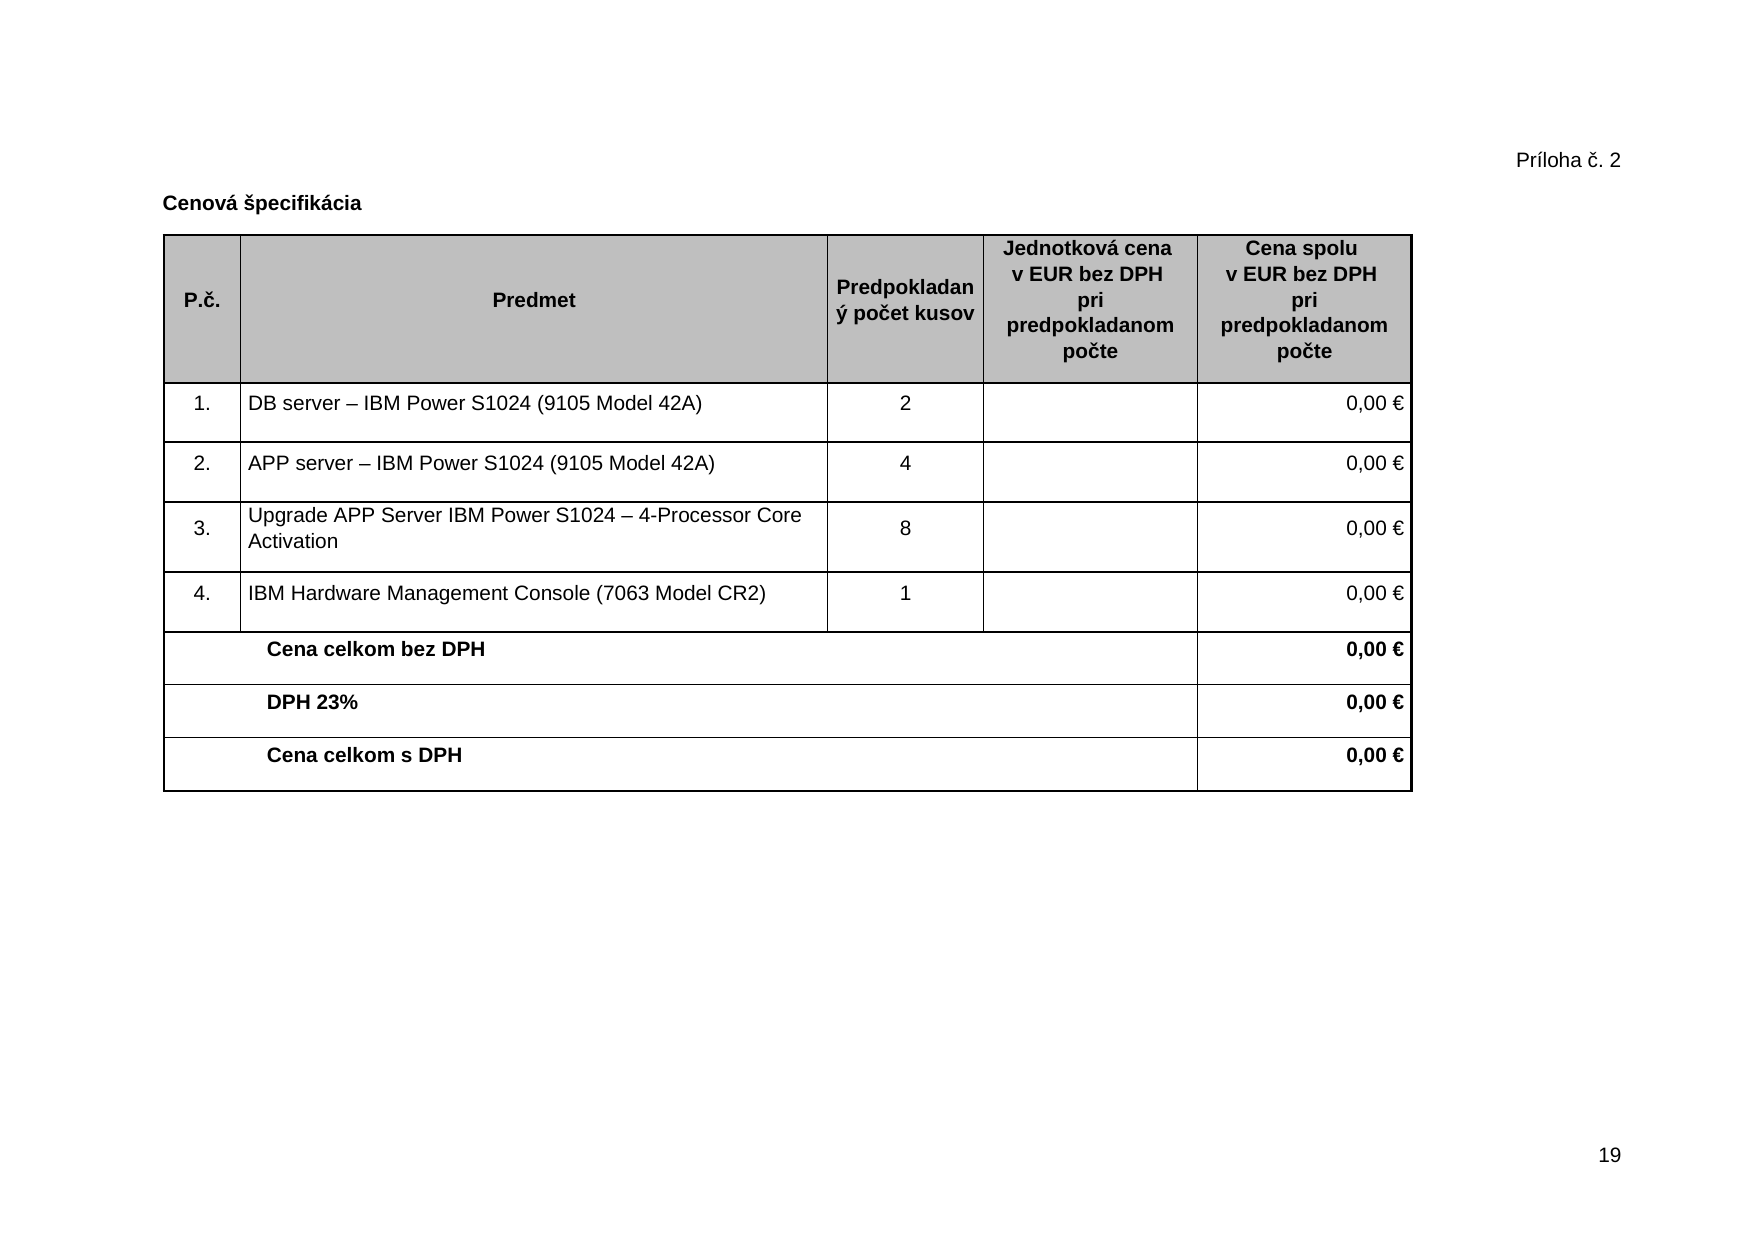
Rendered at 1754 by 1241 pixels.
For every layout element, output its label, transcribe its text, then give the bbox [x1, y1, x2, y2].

table_cell 3. [165, 503, 240, 571]
table_cell DB server – IBM Power S1024 (9105 Model 42A) [241, 384, 827, 441]
table_cell 0,00 € [1198, 685, 1410, 737]
table_cell 0,00 € [1198, 443, 1410, 501]
text Cenová špecifikácia [162, 191, 1621, 215]
table_cell 8 [828, 503, 983, 571]
text Príloha č. 2 [162, 148, 1621, 172]
table_header Predmet [241, 236, 827, 382]
table_cell 0,00 € [1198, 633, 1410, 684]
table_cell IBM Hardware Management Console (7063 Model CR2) [241, 573, 827, 631]
table_header P.č. [165, 236, 240, 382]
table_cell Upgrade APP Server IBM Power S1024 – 4-Processor Core Activation [241, 503, 827, 571]
table_header Jednotková cena v EUR bez DPH pri predpokladanom počte [984, 236, 1197, 382]
table_cell 4 [828, 443, 983, 501]
table_cell 0,00 € [1198, 384, 1410, 441]
table_cell [984, 443, 1197, 501]
table_cell 0,00 € [1198, 503, 1410, 571]
table_cell [984, 503, 1197, 571]
table_cell DPH 23% [165, 685, 1197, 737]
table_cell [984, 384, 1197, 441]
table_cell APP server – IBM Power S1024 (9105 Model 42A) [241, 443, 827, 501]
table_cell 0,00 € [1198, 573, 1410, 631]
table_cell [984, 573, 1197, 631]
table_header Cena spolu v EUR bez DPH pri predpokladanom počte [1198, 236, 1410, 382]
table_cell 0,00 € [1198, 738, 1410, 790]
table_header Predpokladaný počet kusov [828, 236, 983, 382]
table_cell 2 [828, 384, 983, 441]
table_cell 2. [165, 443, 240, 501]
table_cell Cena celkom bez DPH [165, 633, 1197, 684]
table_cell 4. [165, 573, 240, 631]
table_cell 1. [165, 384, 240, 441]
table_cell 1 [828, 573, 983, 631]
table_cell Cena celkom s DPH [165, 738, 1197, 790]
